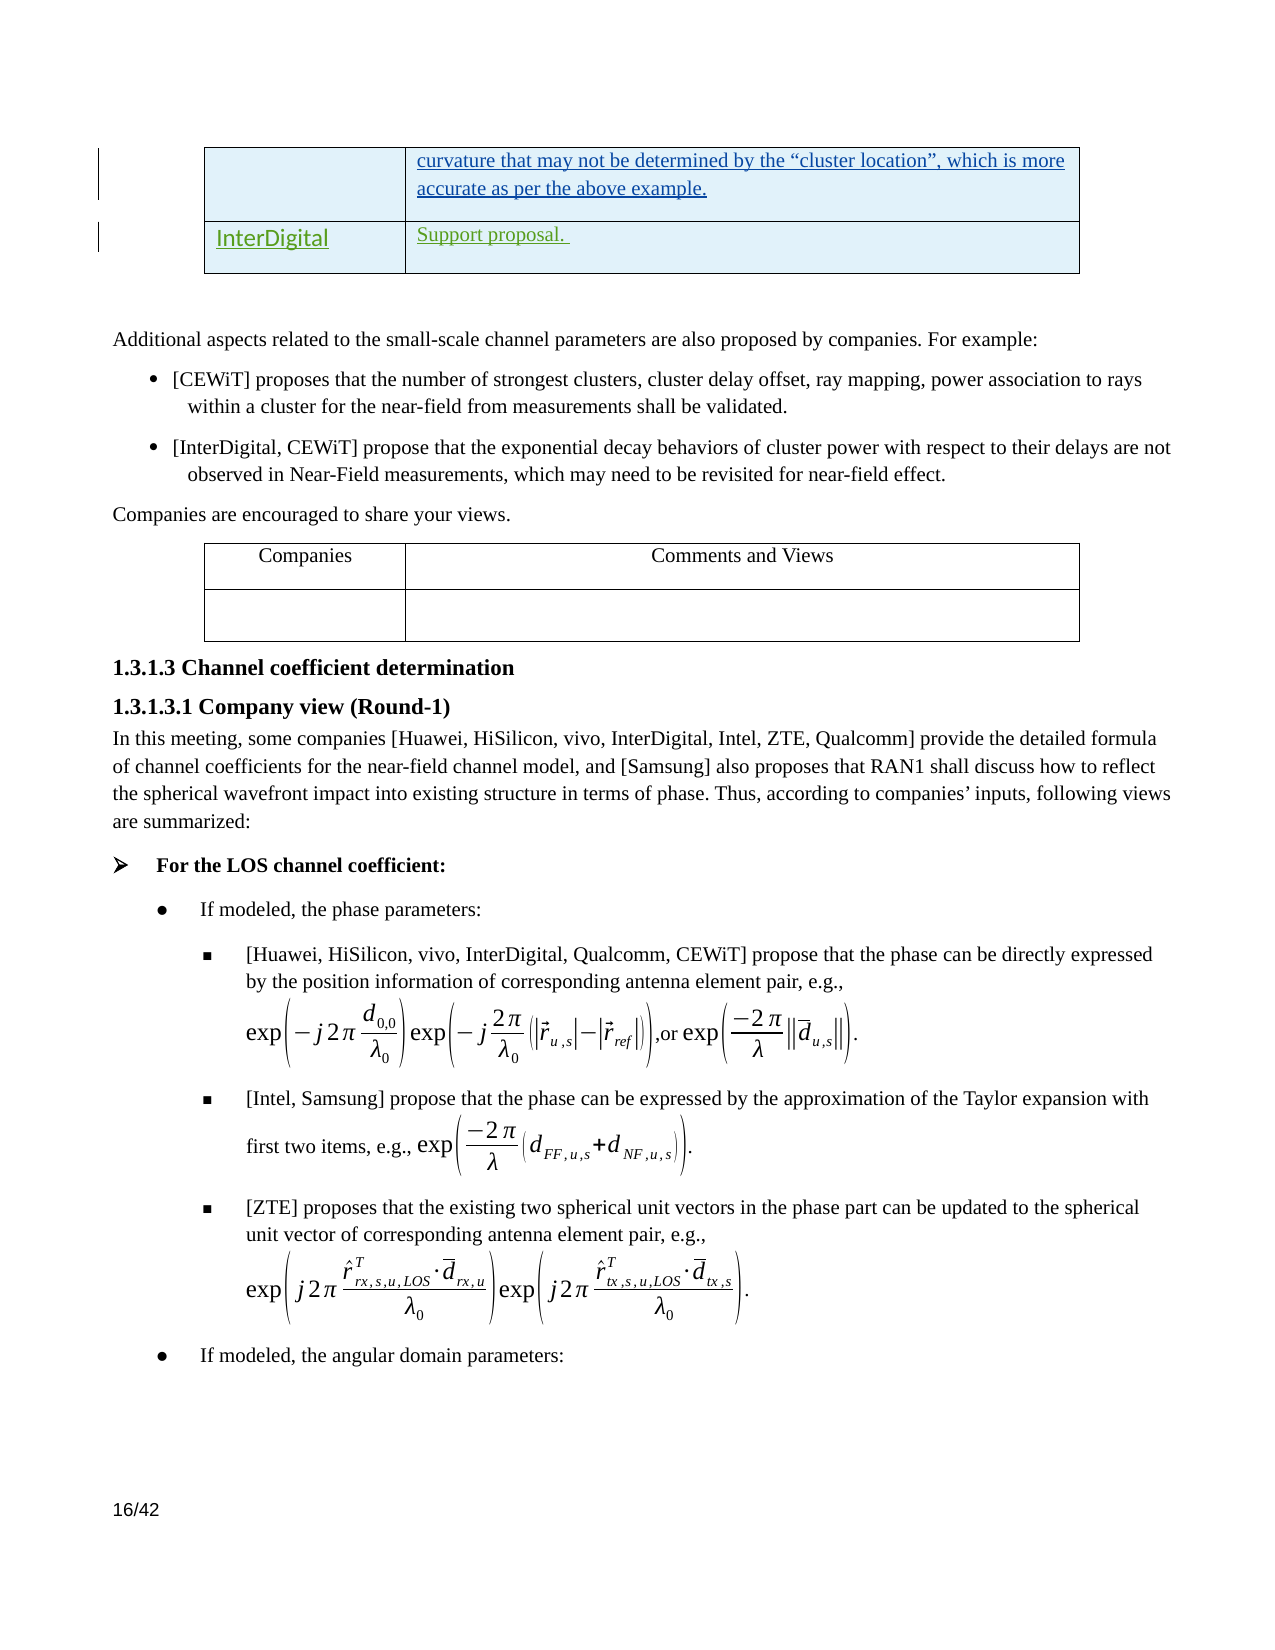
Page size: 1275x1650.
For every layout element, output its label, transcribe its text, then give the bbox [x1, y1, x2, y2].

list [Intel, Samsung] propose that the phase can be expressed by the approximation of the Taylor expansion with first two items, e.g., . [202, 1086, 1172, 1179]
list [ZTE] proposes that the existing two spherical unit vectors in the phase part can be updated to the spherical unit vector of corresponding antenna element pair, e.g., . [202, 1195, 1172, 1327]
list [InterDigital, CEWiT] propose that the exponential decay behaviors of cluster power with respect to their delays are not observed in Near-Field measurements, which may need to be revisited for near-field effect. [150, 434, 1172, 486]
table_cell [406, 590, 1079, 641]
table_cell [205, 590, 405, 641]
table_header Companies [205, 544, 405, 588]
list If modeled, the phase parameters: [156, 897, 1172, 921]
text Additional aspects related to the small-scale channel parameters are also proposed by companies. For example: [112, 327, 1172, 351]
list If modeled, the angular domain parameters: [156, 1343, 1172, 1367]
list For the LOS channel coefficient: [112, 853, 1172, 877]
subtitle 1.3.1.3.1 Company view (Round-1) [112, 693, 1172, 720]
subtitle 1.3.1.3 Channel coefficient determination [112, 654, 1172, 681]
table_header Comments and Views [406, 544, 1079, 588]
text In this meeting, some companies [Huawei, HiSilicon, vivo, InterDigital, Intel, ZTE, Qualcomm] provide the detailed formula of channel coefficients for the near-field channel model, and [Samsung] also proposes that RAN1 shall discuss how to reflect the spherical wavefront impact into existing structure in terms of phase. Thus, according to companies’ inputs, following views are summarized: [112, 726, 1172, 833]
list [Huawei, HiSilicon, vivo, InterDigital, Qualcomm, CEWiT] propose that the phase can be directly expressed by the position information of corresponding antenna element pair, e.g., ,or . [202, 942, 1172, 1070]
list [CEWiT] proposes that the number of strongest clusters, cluster delay offset, ray mapping, power association to rays within a cluster for the near-field from measurements shall be validated. [150, 367, 1172, 418]
text Companies are encouraged to share your views. [112, 502, 1172, 526]
